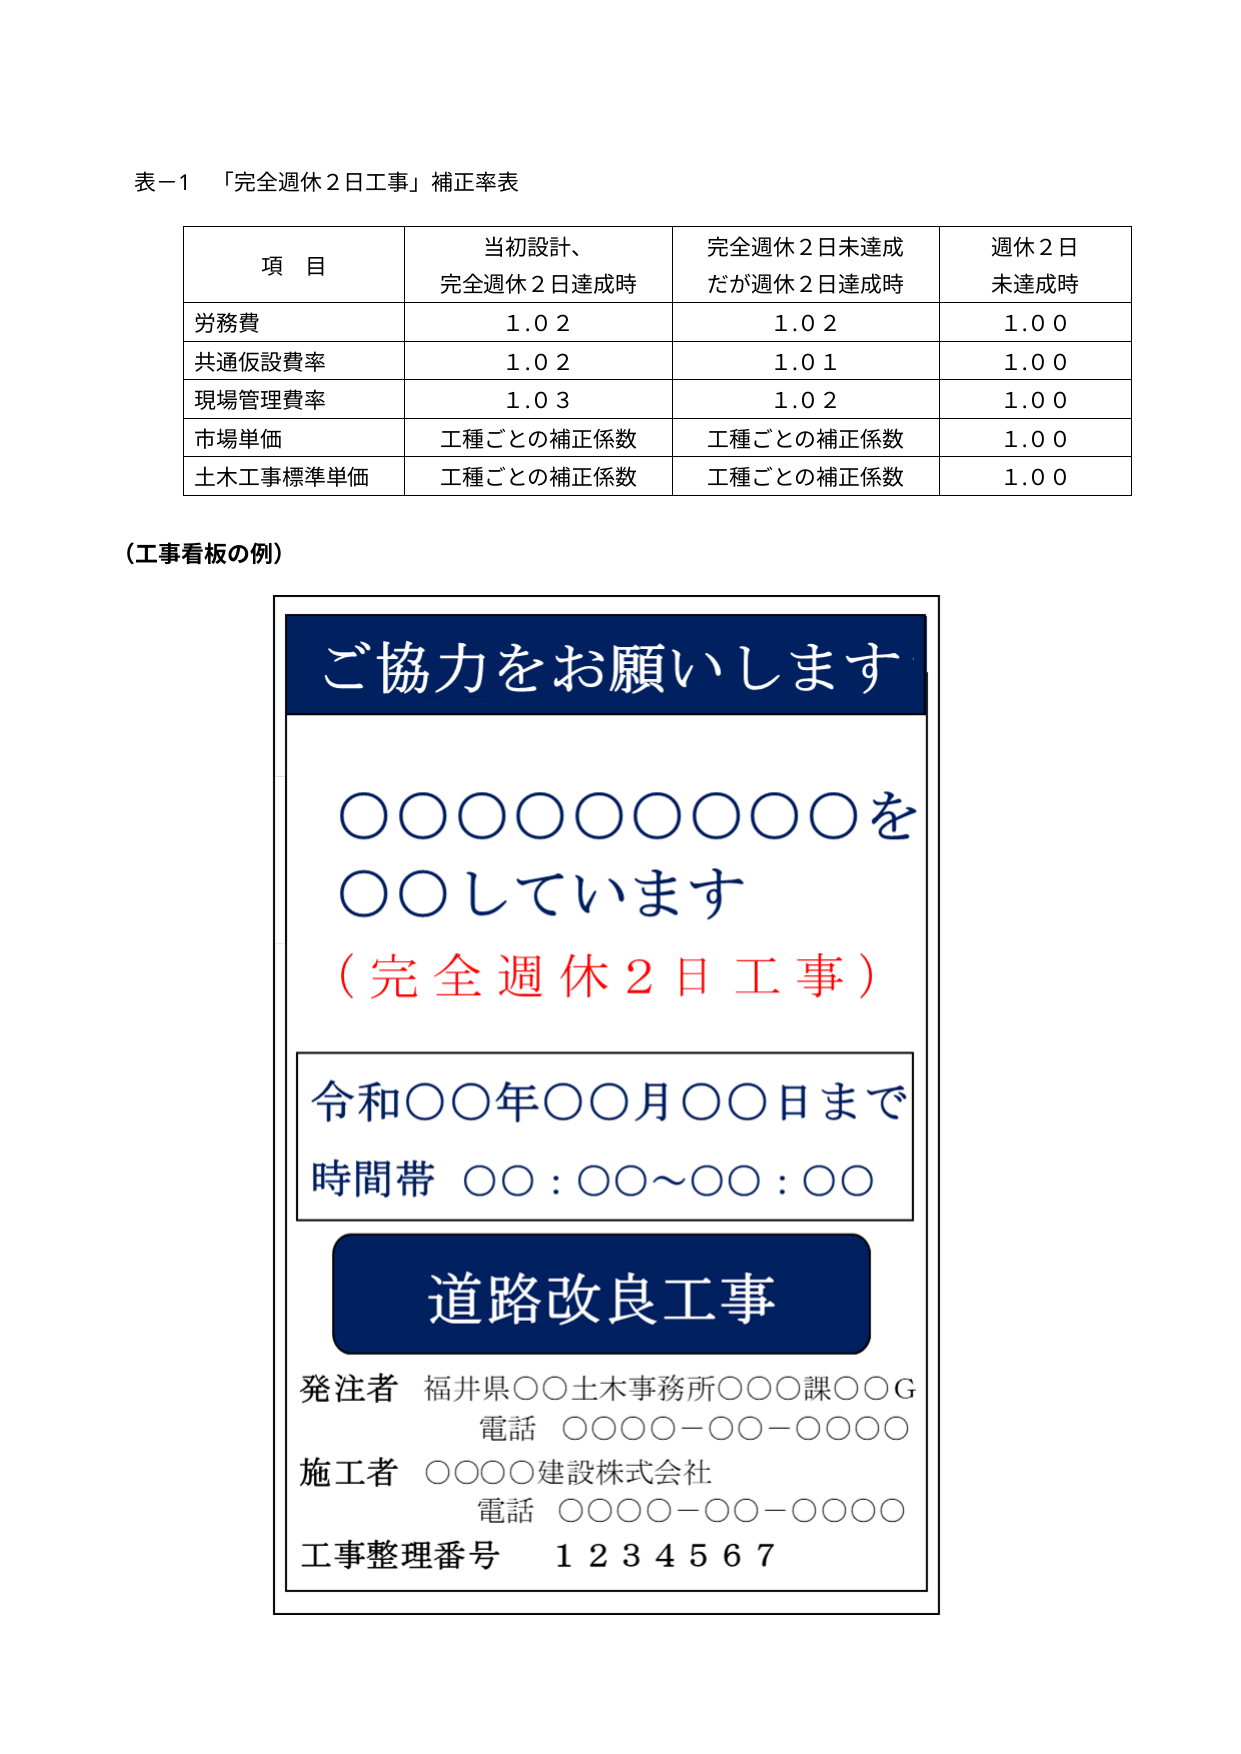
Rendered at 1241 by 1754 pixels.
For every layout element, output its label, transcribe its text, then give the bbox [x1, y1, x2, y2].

table_cell 共通仮設費率 [184, 342, 404, 379]
table_cell 工種ごとの補正係数 [405, 457, 672, 495]
table_header 項 目 [184, 227, 404, 302]
table_cell 工種ごとの補正係数 [673, 419, 939, 456]
table_cell １.０２ [405, 342, 672, 379]
text （工事看板の例） [112, 533, 1128, 571]
table_header 当初設計、 完全週休２日達成時 [405, 227, 672, 302]
table_cell １.０２ [673, 303, 939, 341]
table_cell １.００ [940, 303, 1131, 341]
table_cell １.００ [940, 342, 1131, 379]
table_cell 現場管理費率 [184, 380, 404, 418]
picture [263, 595, 1002, 1615]
table_cell １.０１ [673, 342, 939, 379]
table_cell 工種ごとの補正係数 [673, 457, 939, 495]
table_cell 市場単価 [184, 419, 404, 456]
table_header 週休２日 未達成時 [940, 227, 1131, 302]
table_cell 工種ごとの補正係数 [405, 419, 672, 456]
table_cell １.０２ [673, 380, 939, 418]
table_cell 労務費 [184, 303, 404, 341]
text 表－1 「完全週休２日工事」補正率表 [134, 164, 1128, 196]
table_cell １.０３ [405, 380, 672, 418]
table_cell 土木工事標準単価 [184, 457, 404, 495]
table_header 完全週休２日未達成 だが週休２日達成時 [673, 227, 939, 302]
table_cell １.０２ [405, 303, 672, 341]
table_cell １.００ [940, 419, 1131, 456]
table_cell １.００ [940, 380, 1131, 418]
table_cell １.００ [940, 457, 1131, 495]
